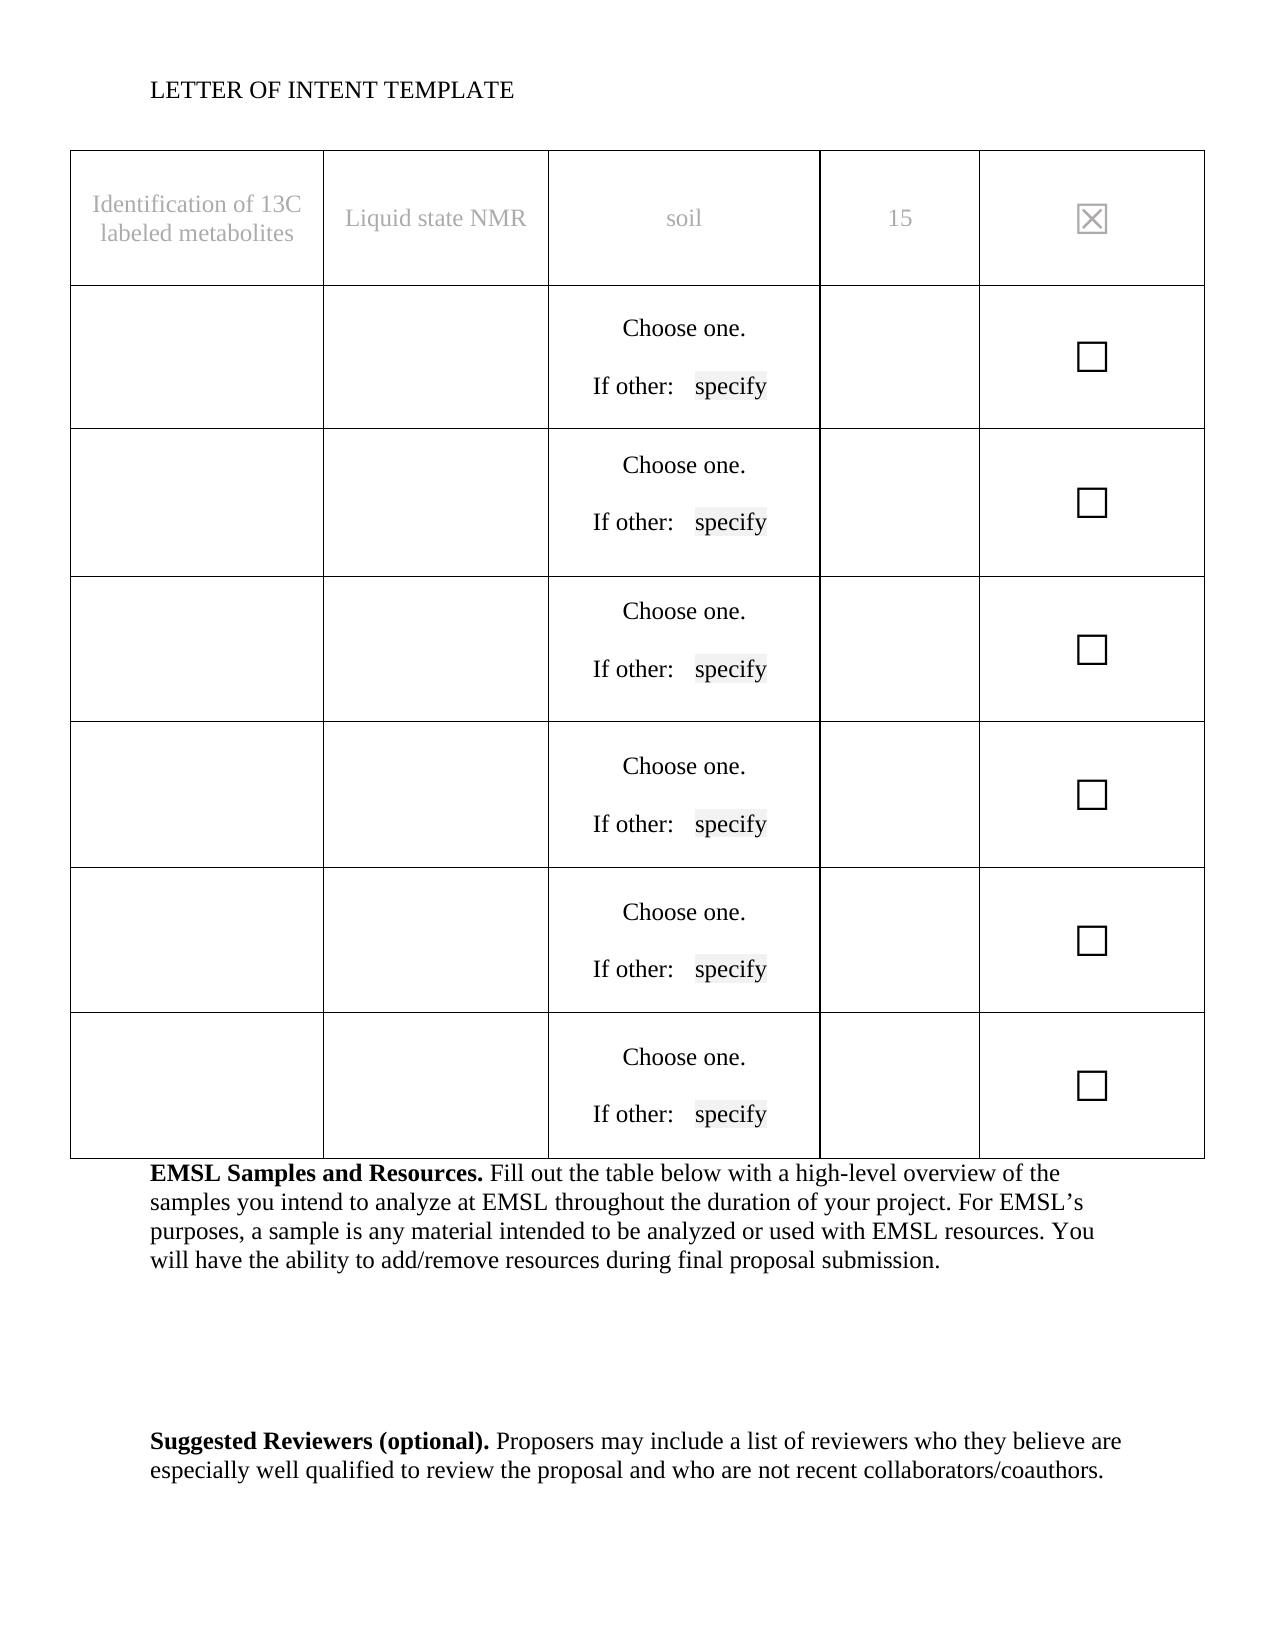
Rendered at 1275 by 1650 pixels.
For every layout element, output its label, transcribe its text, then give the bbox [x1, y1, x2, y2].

table_cell Liquid state NMR [324, 151, 548, 285]
table_cell [821, 722, 979, 867]
text EMSL Samples and Resources. Fill out the table below with a high-level overview of the samples you intend to analyze at EMSL throughout the duration of your project. For EMSL’s purposes, a sample is any material intended to be analyzed or used with EMSL resources. You will have the ability to add/remove resources during final proposal submission. [150, 1159, 1125, 1273]
table_cell [71, 577, 323, 721]
table_cell If other: [549, 868, 819, 1012]
table_cell [324, 722, 548, 867]
table_cell [324, 868, 548, 1012]
table_cell 15 [821, 151, 979, 285]
table_cell If other: [549, 577, 819, 721]
table_cell [324, 1013, 548, 1157]
table_cell [324, 286, 548, 428]
table_cell [821, 577, 979, 721]
table_cell [821, 429, 979, 576]
table_cell [821, 868, 979, 1012]
table_cell [71, 868, 323, 1012]
table_cell If other: [549, 286, 819, 428]
table_cell [71, 429, 323, 576]
table_cell [324, 429, 548, 576]
table_cell [324, 577, 548, 721]
table_cell soil [549, 151, 819, 285]
table_cell If other: [549, 1013, 819, 1157]
table_cell [71, 286, 323, 428]
text Suggested Reviewers (optional). Proposers may include a list of reviewers who they believe are especially well qualified to review the proposal and who are not recent collaborators/coauthors. [150, 1426, 1125, 1484]
table_cell Identification of 13C labeled metabolites [71, 151, 323, 285]
table_cell [821, 1013, 979, 1157]
table_cell [71, 1013, 323, 1157]
table_cell If other: [549, 722, 819, 867]
table_cell [821, 286, 979, 428]
table_cell [71, 722, 323, 867]
table_cell If other: [549, 429, 819, 576]
